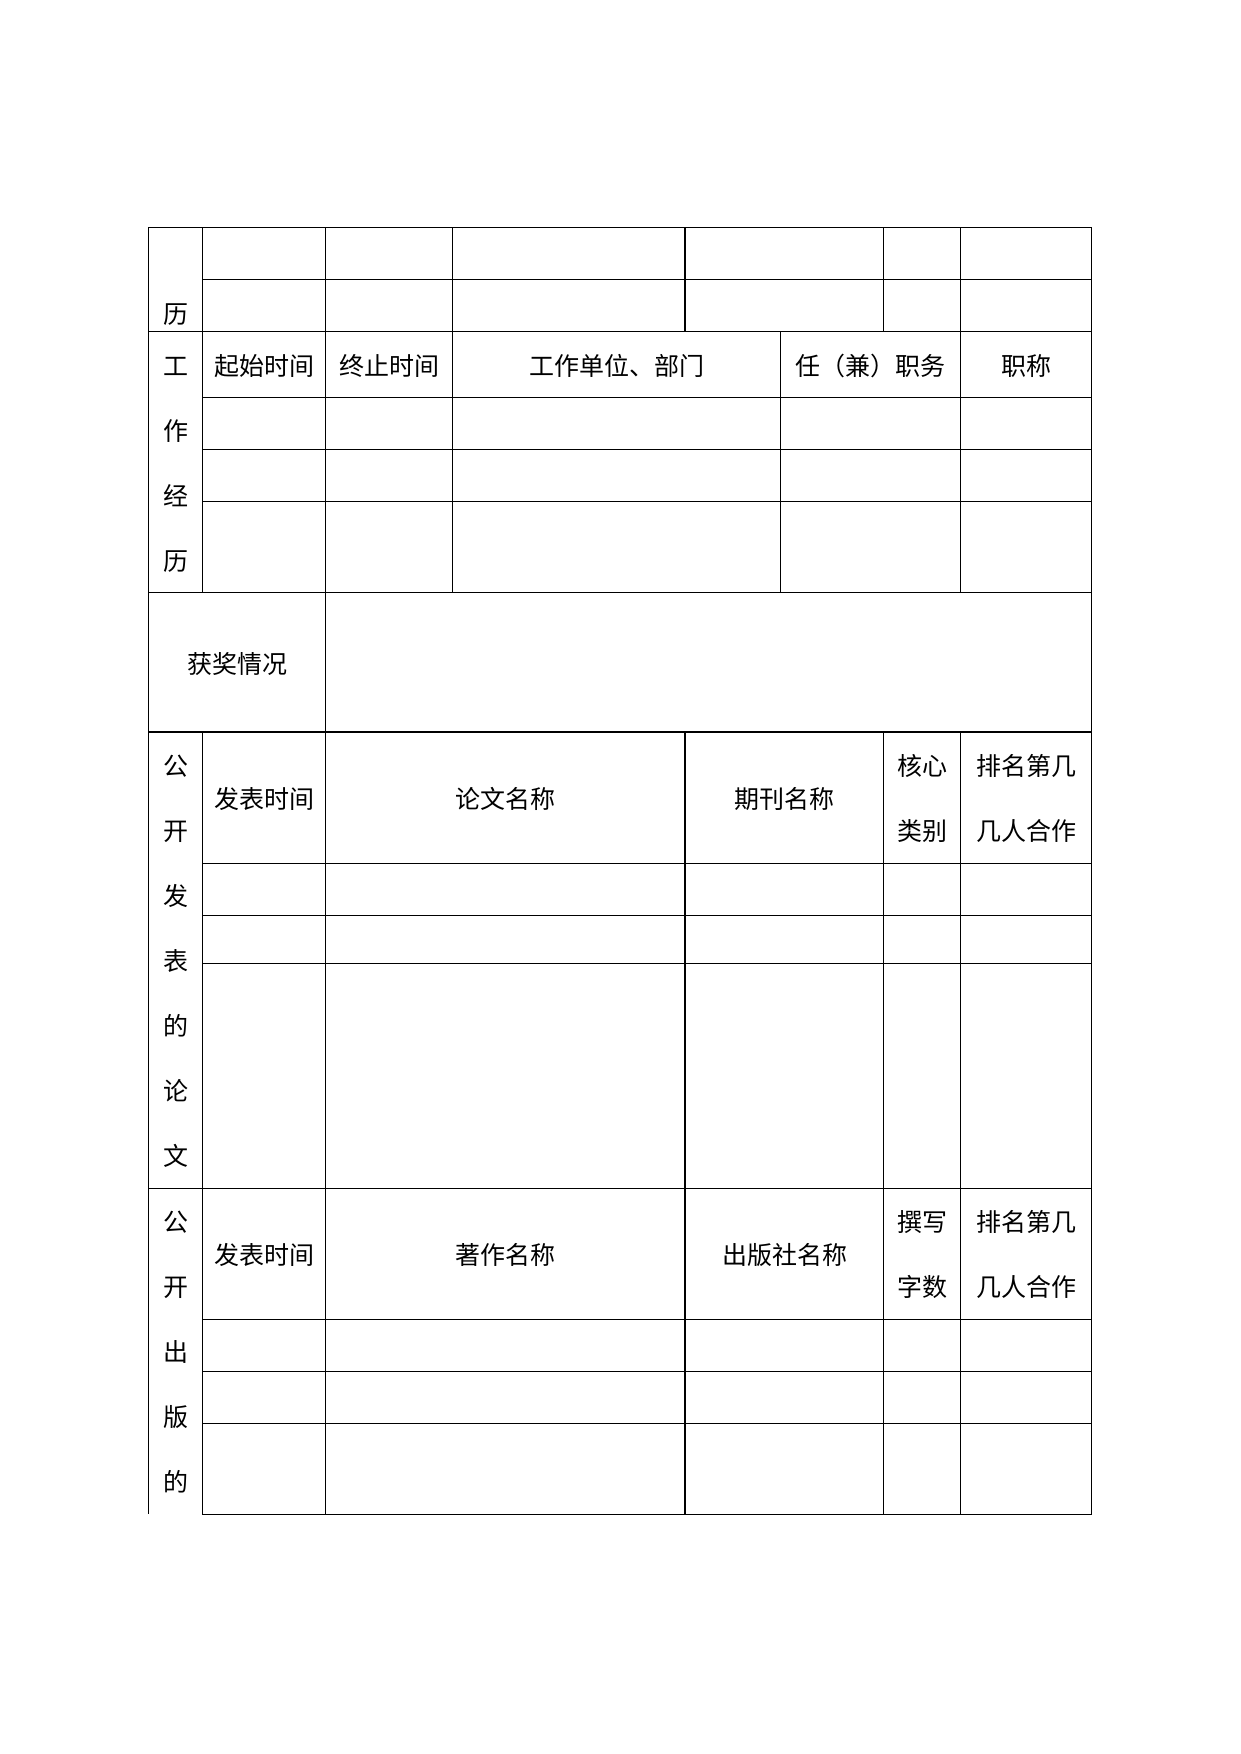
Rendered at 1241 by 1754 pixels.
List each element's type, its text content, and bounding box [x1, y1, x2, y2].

table_cell [326, 916, 684, 963]
table_cell [884, 964, 960, 1187]
table_cell [961, 916, 1091, 963]
table_cell [203, 1424, 325, 1513]
table_cell [961, 228, 1091, 279]
table_cell [884, 1320, 960, 1371]
table_cell [326, 502, 452, 592]
table_cell [326, 280, 452, 331]
table_cell [961, 1372, 1091, 1422]
table_cell [203, 502, 325, 592]
table_cell [326, 964, 684, 1187]
table_cell [203, 280, 325, 331]
table_cell [884, 228, 960, 279]
table_cell 著作名称 [326, 1189, 684, 1318]
table_cell 公开发表的论文 [149, 733, 202, 1187]
table_cell [781, 502, 960, 592]
table_cell [203, 964, 325, 1187]
table_cell 撰写 字数 [884, 1189, 960, 1318]
table_cell 职称 [961, 332, 1091, 397]
table_cell [326, 398, 452, 449]
table_cell [961, 864, 1091, 914]
table_cell [961, 1424, 1091, 1513]
table_cell 工 作 经 历 [149, 332, 202, 592]
table_cell [961, 398, 1091, 449]
table_cell [686, 1424, 883, 1513]
table_cell [203, 450, 325, 501]
table_cell [686, 1372, 883, 1422]
table_cell [326, 1424, 684, 1513]
table_cell 出版社名称 [686, 1189, 883, 1318]
table_cell [884, 864, 960, 914]
table_cell [686, 964, 883, 1187]
table_cell 起始时间 [203, 332, 325, 397]
table_cell [453, 398, 780, 449]
table_cell [781, 450, 960, 501]
table_cell [686, 228, 883, 279]
table_cell [686, 916, 883, 963]
table_cell 任（兼）职务 [781, 332, 960, 397]
table_cell [686, 864, 883, 914]
table_cell 获奖情况 [149, 593, 325, 731]
table_cell 发表时间 [203, 733, 325, 862]
table_cell [961, 502, 1091, 592]
table_cell [453, 280, 684, 331]
table_cell [326, 228, 452, 279]
table_cell [686, 280, 883, 331]
table_cell [453, 450, 780, 501]
table_cell [326, 1320, 684, 1371]
table_cell [203, 228, 325, 279]
table_cell [203, 864, 325, 914]
table_cell [203, 1372, 325, 1422]
table_cell [961, 280, 1091, 331]
table_cell [326, 593, 1091, 731]
table_cell 排名第几几人合作 [961, 1189, 1091, 1318]
table_cell 工作单位、部门 [453, 332, 780, 397]
table_cell 核心 类别 [884, 733, 960, 862]
table_cell 论文名称 [326, 733, 684, 862]
table_cell [884, 1372, 960, 1422]
table_cell [326, 1372, 684, 1422]
table_cell 公开出版的著作 [149, 1189, 202, 1513]
table_cell [326, 864, 684, 914]
table_cell [453, 228, 684, 279]
table_cell [686, 1320, 883, 1371]
table_cell [203, 1320, 325, 1371]
table_cell 排名第几几人合作 [961, 733, 1091, 862]
table_cell [453, 502, 780, 592]
table_cell [781, 398, 960, 449]
table_cell 终止时间 [326, 332, 452, 397]
table_cell 发表时间 [203, 1189, 325, 1318]
table_cell [961, 450, 1091, 501]
table_cell [884, 280, 960, 331]
table_cell [884, 1424, 960, 1513]
table_cell [203, 916, 325, 963]
table_cell [326, 450, 452, 501]
table_cell [203, 398, 325, 449]
table_cell [884, 916, 960, 963]
table_cell 期刊名称 [686, 733, 883, 862]
table_cell [961, 964, 1091, 1187]
table_cell [961, 1320, 1091, 1371]
